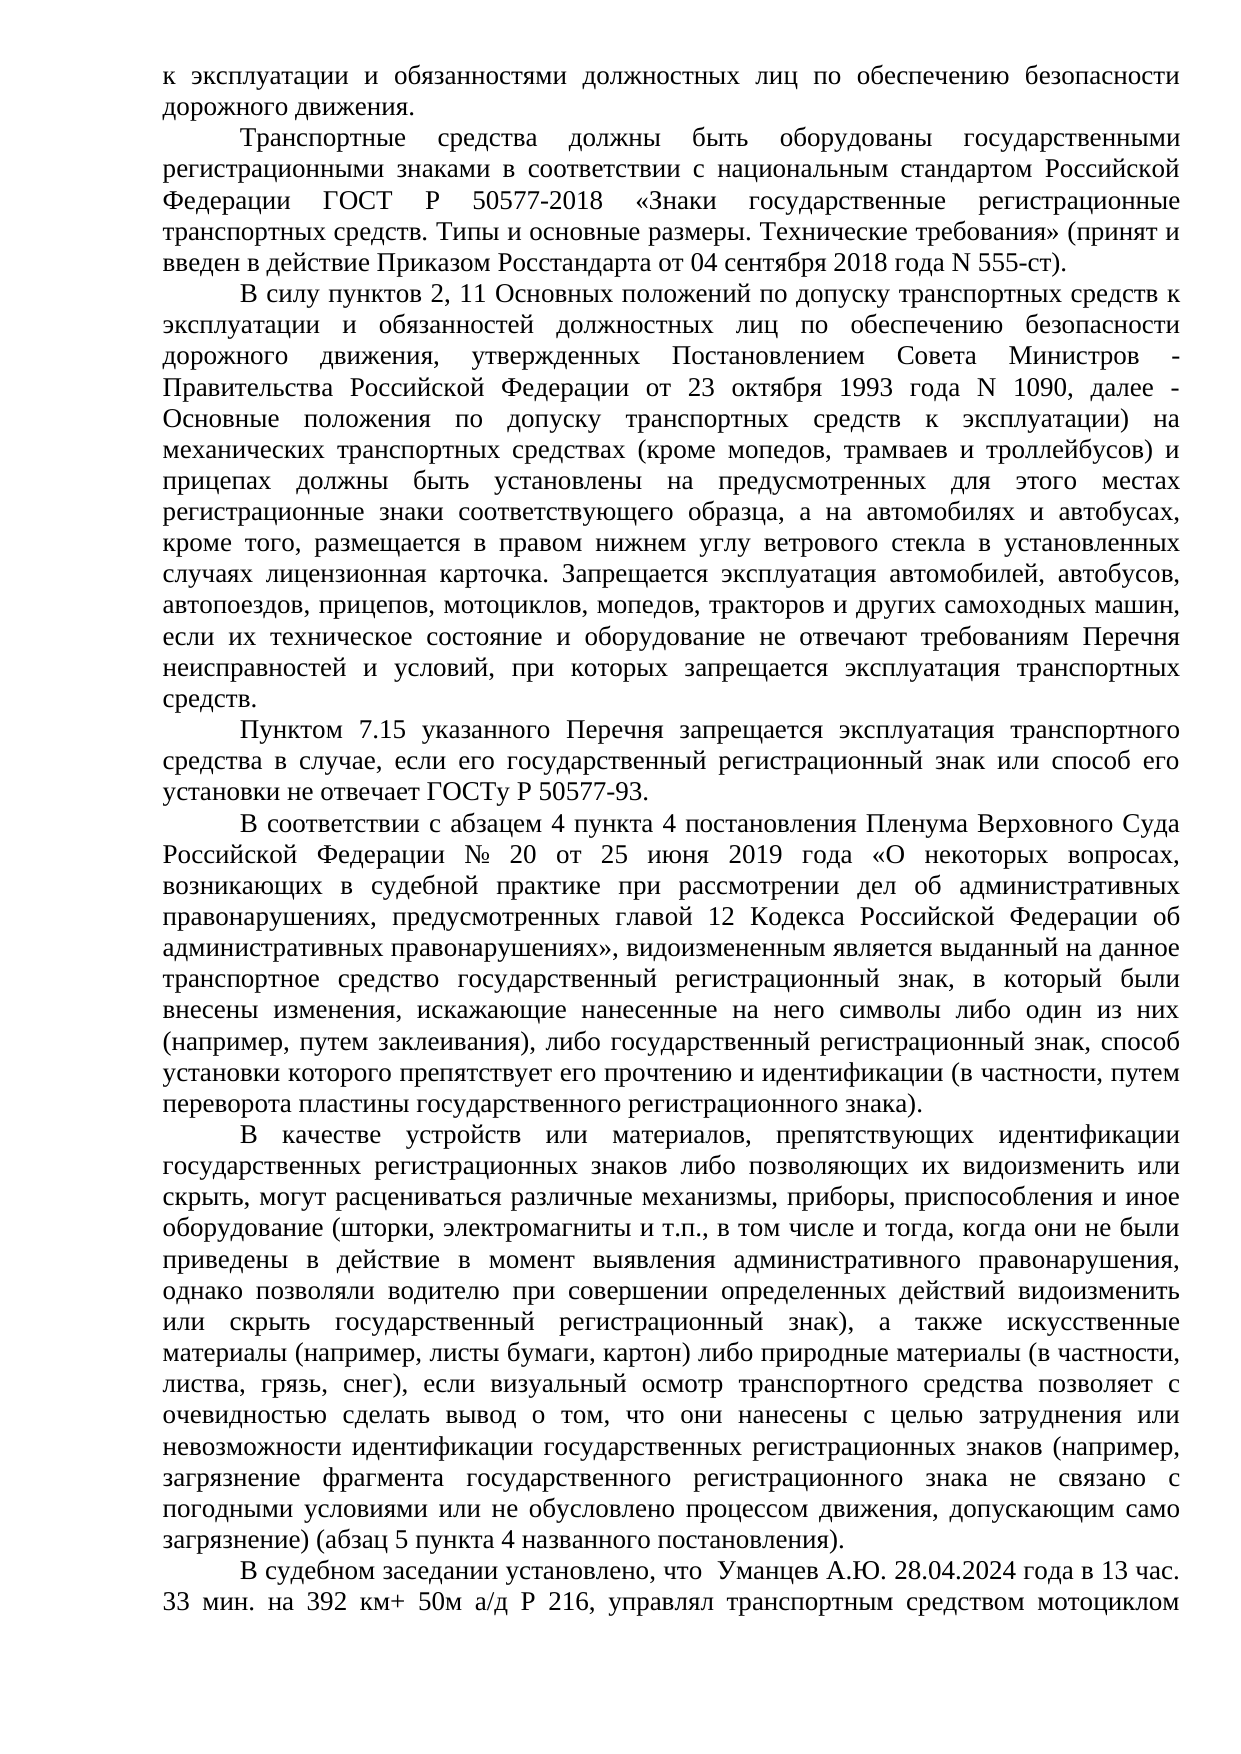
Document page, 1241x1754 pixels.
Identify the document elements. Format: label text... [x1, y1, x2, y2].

text Пунктом 7.15 указанного Перечня запрещается эксплуатация транспортного средства в случае, если его государственный регистрационный знак или способ его установки не отвечает ГОСТу Р 50577-93. [162, 713, 1181, 807]
text В соответствии с абзацем 4 пункта 4 постановления Пленума Верховного Суда Российской Федерации № 20 от 25 июня 2019 года «О некоторых вопросах, возникающих в судебной практике при рассмотрении дел об административных правонарушениях, предусмотренных главой 12 Кодекса Российской Федерации об административных правонарушениях», видоизмененным является выданный на данное транспортное средство государственный регистрационный знак, в который были внесены изменения, искажающие нанесенные на него символы либо один из них (например, путем заклеивания), либо государственный регистрационный знак, способ установки которого препятствует его прочтению и идентификации (в частности, путем переворота пластины государственного регистрационного знака). [162, 807, 1181, 1118]
text В силу пунктов 2, 11 Основных положений по допуску транспортных средств к эксплуатации и обязанностей должностных лиц по обеспечению безопасности дорожного движения, утвержденных Постановлением Совета Министров - Правительства Российской Федерации от 23 октября 1993 года N 1090, далее - Основные положения по допуску транспортных средств к эксплуатации) на механических транспортных средствах (кроме мопедов, трамваев и троллейбусов) и прицепах должны быть установлены на предусмотренных для этого местах регистрационные знаки соответствующего образца, а на автомобилях и автобусах, кроме того, размещается в правом нижнем углу ветрового стекла в установленных случаях лицензионная карточка. Запрещается эксплуатация автомобилей, автобусов, автопоездов, прицепов, мотоциклов, мопедов, тракторов и других самоходных машин, если их техническое состояние и оборудование не отвечают требованиям Перечня неисправностей и условий, при которых запрещается эксплуатация транспортных средств. [162, 277, 1181, 713]
text Транспортные средства должны быть оборудованы государственными регистрационными знаками в соответствии с национальным стандартом Российской Федерации ГОСТ Р 50577-2018 «Знаки государственные регистрационные транспортных средств. Типы и основные размеры. Технические требования» (принят и введен в действие Приказом Росстандарта от 04 сентября 2018 года N 555-ст). [162, 121, 1181, 277]
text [162, 59, 1181, 121]
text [162, 1554, 1181, 1616]
text В качестве устройств или материалов, препятствующих идентификации государственных регистрационных знаков либо позволяющих их видоизменить или скрыть, могут расцениваться различные механизмы, приборы, приспособления и иное оборудование (шторки, электромагниты и т.п., в том числе и тогда, когда они не были приведены в действие в момент выявления административного правонарушения, однако позволяли водителю при совершении определенных действий видоизменить или скрыть государственный регистрационный знак), а также искусственные материалы (например, листы бумаги, картон) либо природные материалы (в частности, листва, грязь, снег), если визуальный осмотр транспортного средства позволяет с очевидностью сделать вывод о том, что они нанесены с целью затруднения или невозможности идентификации государственных регистрационных знаков (например, загрязнение фрагмента государственного регистрационного знака не связано с погодными условиями или не обусловлено процессом движения, допускающим само загрязнение) (абзац 5 пункта 4 названного постановления). [162, 1118, 1181, 1554]
